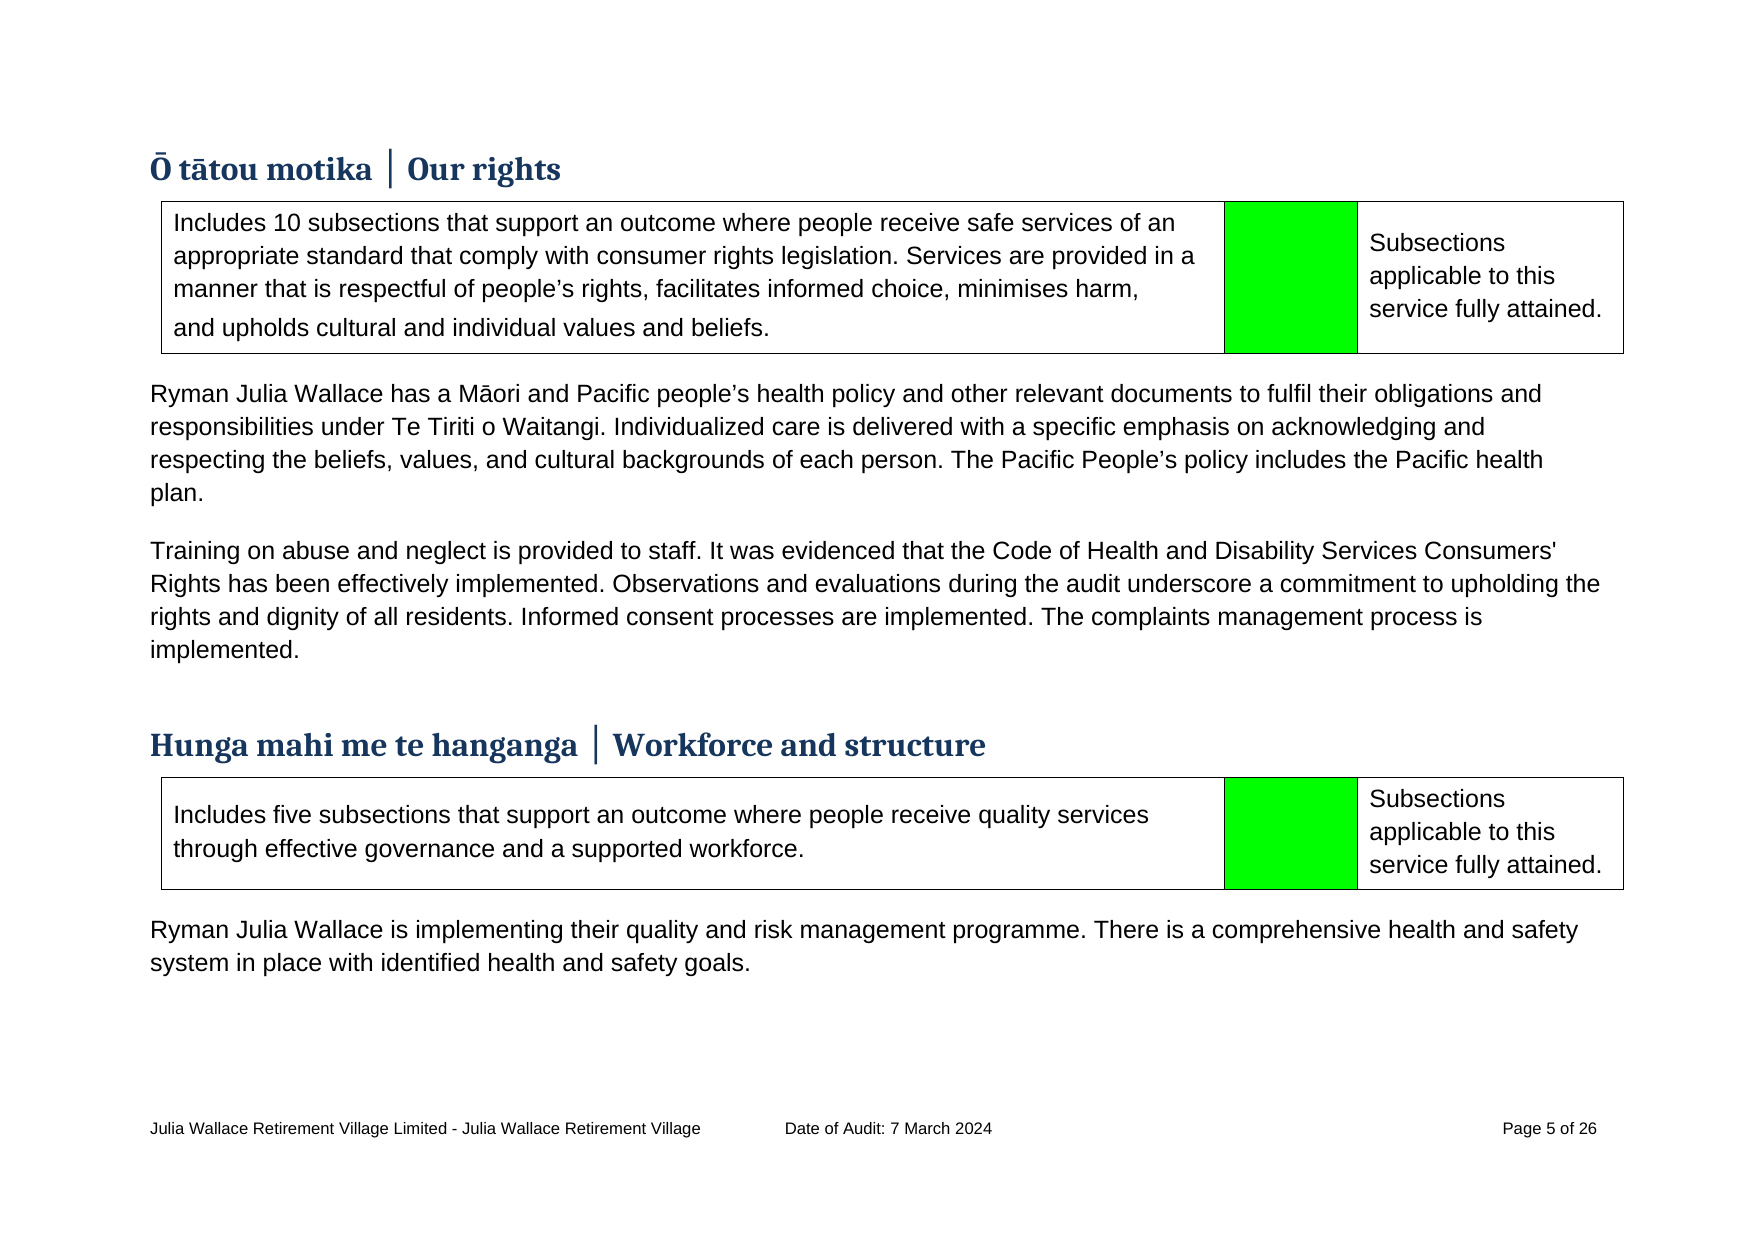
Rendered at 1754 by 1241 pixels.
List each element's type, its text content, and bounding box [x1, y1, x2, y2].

table_header Includes five subsections that support an outcome where people receive quality services through effective governance and a supported workforce. [162, 778, 1224, 889]
table_header [1225, 778, 1357, 889]
table_header [1225, 202, 1357, 353]
text Ryman Julia Wallace is implementing their quality and risk management programme. There is a comprehensive health and safety system in place with identified health and safety goals. [150, 915, 1604, 977]
subtitle Hunga mahi me te hanganga │ Workforce and structure [596, 726, 1604, 764]
text Ryman Julia Wallace has a Māori and Pacific people’s health policy and other relevant documents to fulfil their obligations and responsibilities under Te Tiriti o Waitangi. Individualized care is delivered with a specific emphasis on acknowledging and respecting the beliefs, values, and cultural backgrounds of each person. The Pacific People’s policy includes the Pacific health plan. [150, 379, 1604, 507]
table_header Includes 10 subsections that support an outcome where people receive safe services of an appropriate standard that comply with consumer rights legislation. Services are provided in a manner that is respectful of people’s rights, facilitates informed choice, minimises harm, and upholds cultural and individual values and beliefs. [162, 202, 1224, 353]
subtitle Ō tātou motika │ Our rights [150, 150, 389, 188]
table_header Subsections applicable to this service fully attained. [1358, 202, 1623, 353]
subtitle Hunga mahi me te hanganga │ Workforce and structure [150, 726, 594, 764]
table_header Subsections applicable to this service fully attained. [1358, 778, 1623, 889]
subtitle Ō tātou motika │ Our rights [391, 150, 1604, 188]
text Training on abuse and neglect is provided to staff. It was evidenced that the Code of Health and Disability Services Consumers' Rights has been effectively implemented. Observations and evaluations during the audit underscore a commitment to upholding the rights and dignity of all residents. Informed consent processes are implemented. The complaints management process is implemented. [150, 536, 1604, 664]
